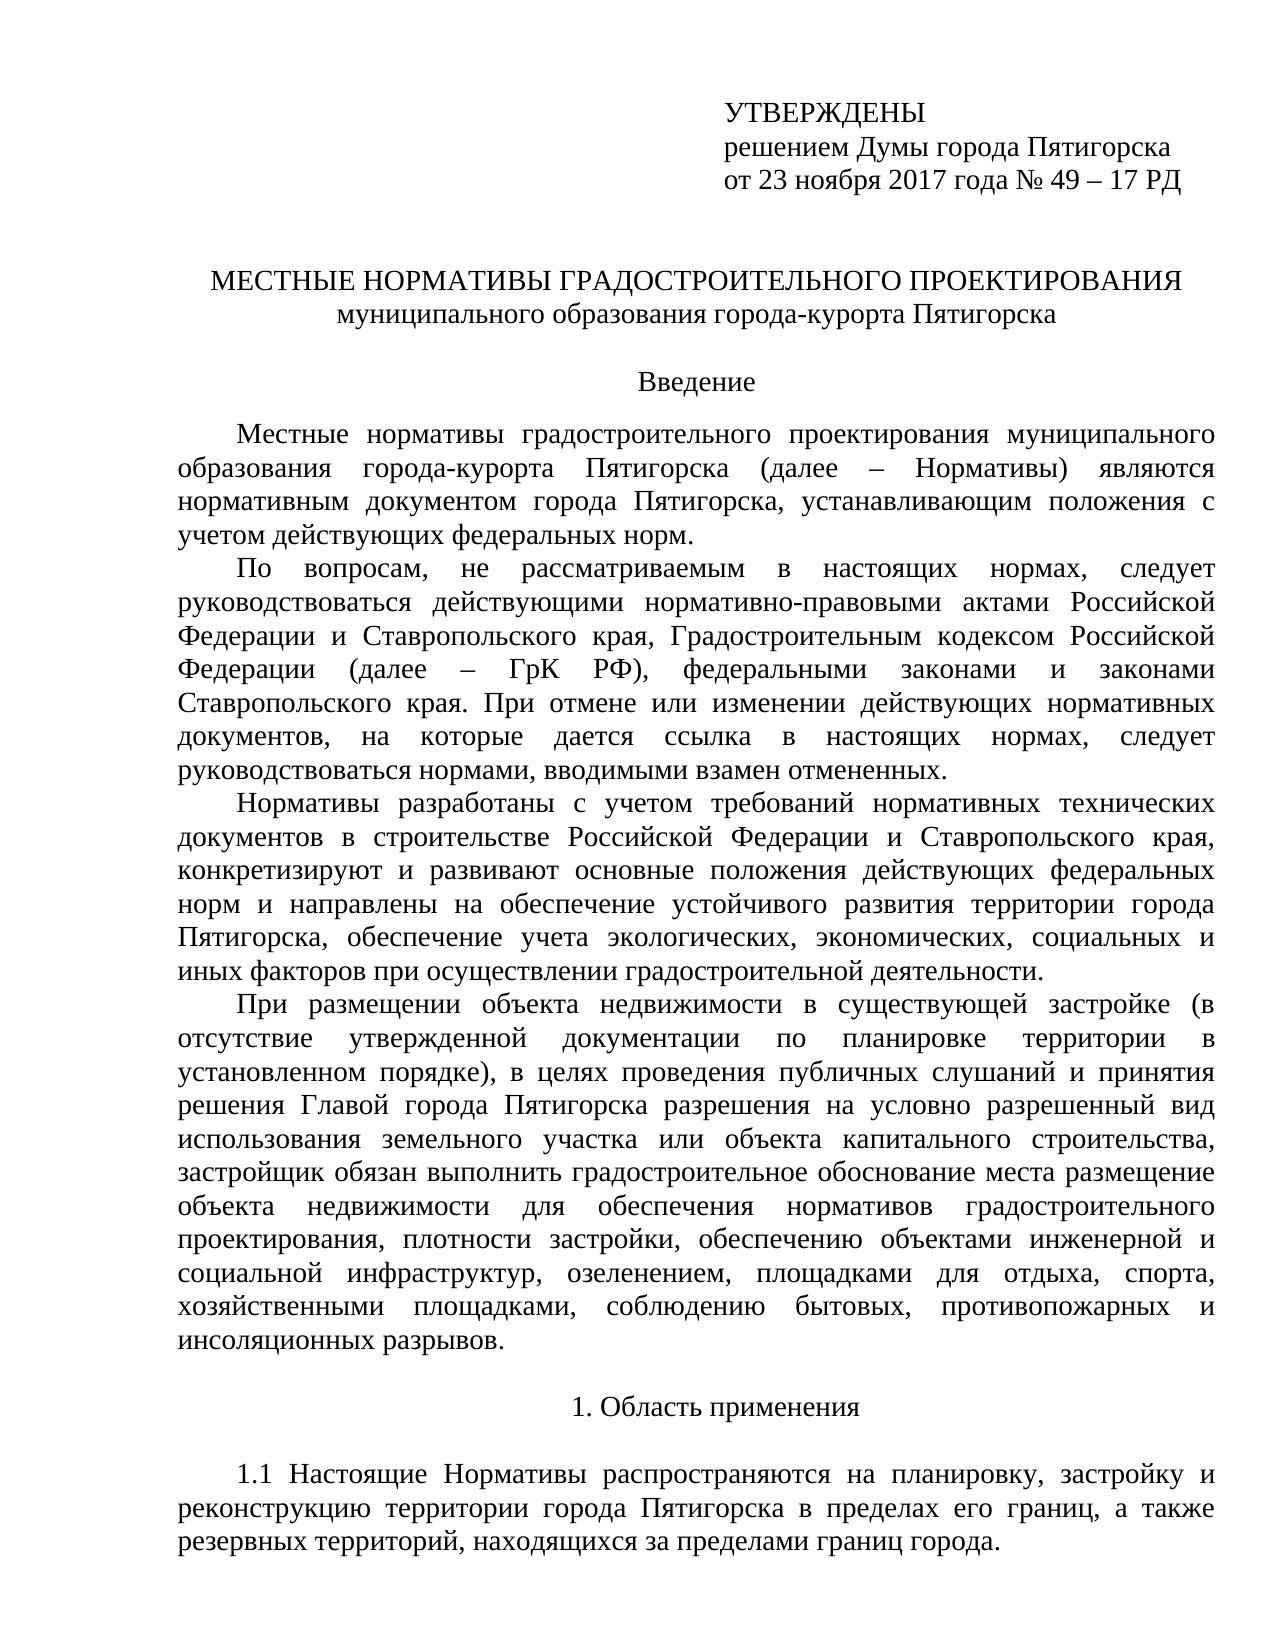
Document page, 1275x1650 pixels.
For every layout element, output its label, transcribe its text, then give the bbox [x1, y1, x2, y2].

title УТВЕРЖДЕНЫ [723, 95, 1216, 129]
text Местные нормативы градостроительного проектирования [177, 263, 1216, 297]
text Нормативы разработаны с учетом требований нормативных технических документов в строительстве Российской Федерации и Ставропольского края, конкретизируют и развивают основные положения действующих федеральных норм и направлены на обеспечение устойчивого развития территории города Пятигорска, обеспечение учета экологических, экономических, социальных и иных факторов при осуществлении градостроительной деятельности. [177, 785, 1216, 987]
text Местные нормативы градостроительного проектирования муниципального образования города-курорта Пятигорска (далее – Нормативы) являются нормативным документом города Пятигорска, устанавливающим положения с учетом действующих федеральных норм. [177, 416, 1216, 551]
text от 23 ноября 2017 года № 49 – 17 РД [723, 162, 1216, 196]
text муниципального образования города-курорта Пятигорска [177, 297, 1216, 330]
subtitle 1. Область применения [177, 1389, 1216, 1423]
subtitle Введение [177, 364, 1216, 397]
text При размещении объекта недвижимости в существующей застройке (в отсутствие утвержденной документации по планировке территории в установленном порядке), в целях проведения публичных слушаний и принятия решения Главой города Пятигорска разрешения на условно разрешенный вид использования земельного участка или объекта капитального строительства, застройщик обязан выполнить градостроительное обоснование места размещение объекта недвижимости для обеспечения нормативов градостроительного проектирования, плотности застройки, обеспечению объектами инженерной и социальной инфраструктур, озеленением, площадками для отдыха, спорта, хозяйственными площадками, соблюдению бытовых, противопожарных и инсоляционных разрывов. [177, 987, 1216, 1356]
text решением Думы города Пятигорска [723, 129, 1216, 162]
text 1.1 Настоящие Нормативы распространяются на планировку, застройку и реконструкцию территории города Пятигорска в пределах его границ, а также резервных территорий, находящихся за пределами границ города. [177, 1456, 1216, 1557]
text По вопросам, не рассматриваемым в настоящих нормах, следует руководствоваться действующими нормативно-правовыми актами Российской Федерации и Ставропольского края, Градостроительным кодексом Российской Федерации (далее – ГрК РФ), федеральными законами и законами Ставропольского края. При отмене или изменении действующих нормативных документов, на которые дается ссылка в настоящих нормах, следует руководствоваться нормами, вводимыми взамен отмененных. [177, 551, 1216, 785]
